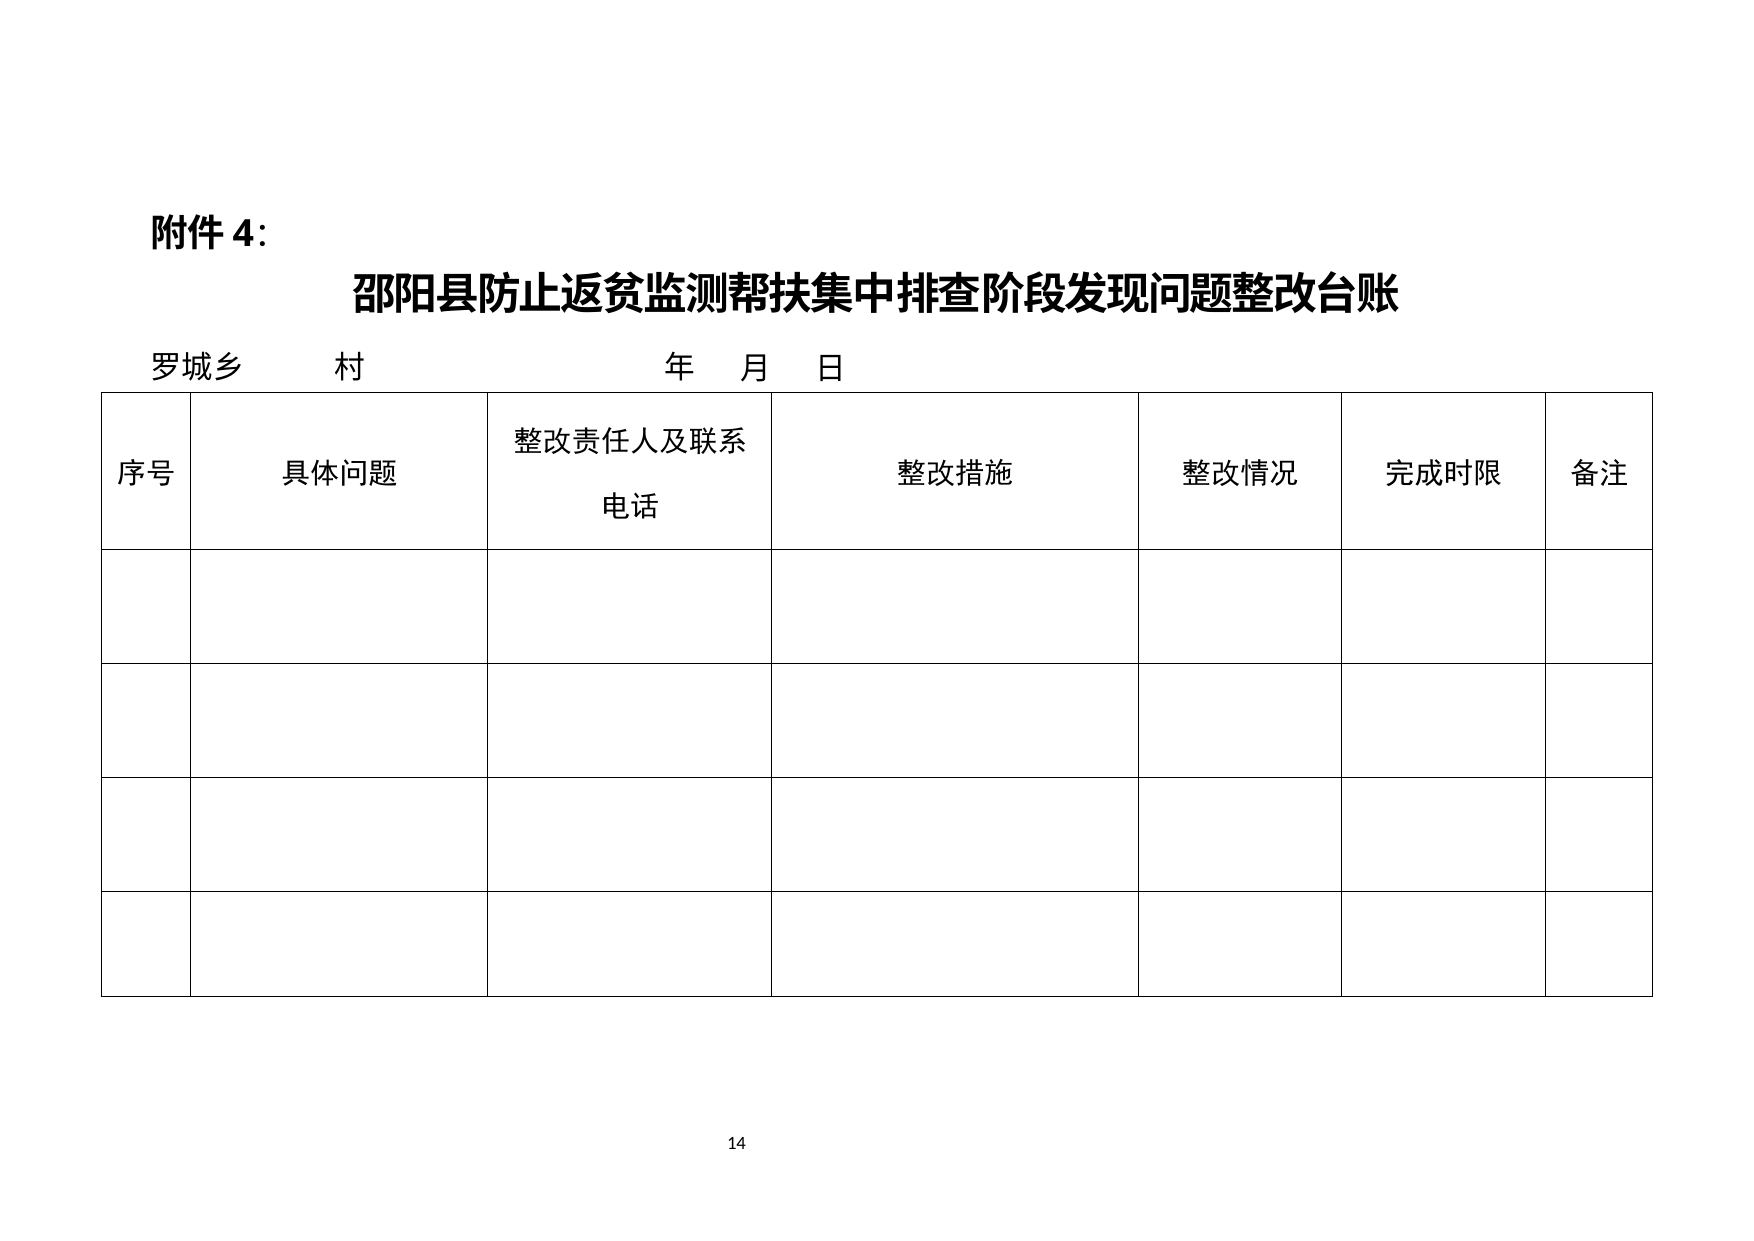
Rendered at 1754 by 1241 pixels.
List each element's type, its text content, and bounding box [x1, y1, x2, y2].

table_header 备注 [1546, 393, 1652, 549]
table_cell [102, 892, 190, 996]
table_cell [1342, 550, 1545, 663]
table_cell [1546, 778, 1652, 891]
table_cell [772, 892, 1138, 996]
table_header 序号 [102, 393, 190, 549]
table_cell [1546, 664, 1652, 777]
table_header 完成时限 [1342, 393, 1545, 549]
table_cell [1139, 664, 1341, 777]
table_header 整改措施 [772, 393, 1138, 549]
table_header 具体问题 [191, 393, 487, 549]
table_cell [772, 550, 1138, 663]
list 附件4： [150, 198, 1604, 258]
table_cell [191, 664, 487, 777]
table_cell [488, 664, 771, 777]
table_cell [1139, 778, 1341, 891]
table_cell [191, 892, 487, 996]
table_cell [191, 778, 487, 891]
table_cell [1342, 778, 1545, 891]
table_cell [1342, 664, 1545, 777]
table_cell [1342, 892, 1545, 996]
table_cell [102, 778, 190, 891]
table_cell [1546, 550, 1652, 663]
text 罗城乡 村 年 月 日 [150, 323, 1604, 392]
table_cell [1546, 892, 1652, 996]
table_cell [102, 550, 190, 663]
table_header 整改责任人及联系电话 [488, 393, 771, 549]
table_cell [488, 892, 771, 996]
text 邵阳县防止返贫监测帮扶集中排查阶段发现问题整改台账 [150, 258, 1604, 323]
table_header 整改情况 [1139, 393, 1341, 549]
table_cell [1139, 892, 1341, 996]
table_cell [488, 778, 771, 891]
table_cell [772, 664, 1138, 777]
table_cell [772, 778, 1138, 891]
table_cell [102, 664, 190, 777]
table_cell [191, 550, 487, 663]
table_cell [1139, 550, 1341, 663]
table_cell [488, 550, 771, 663]
